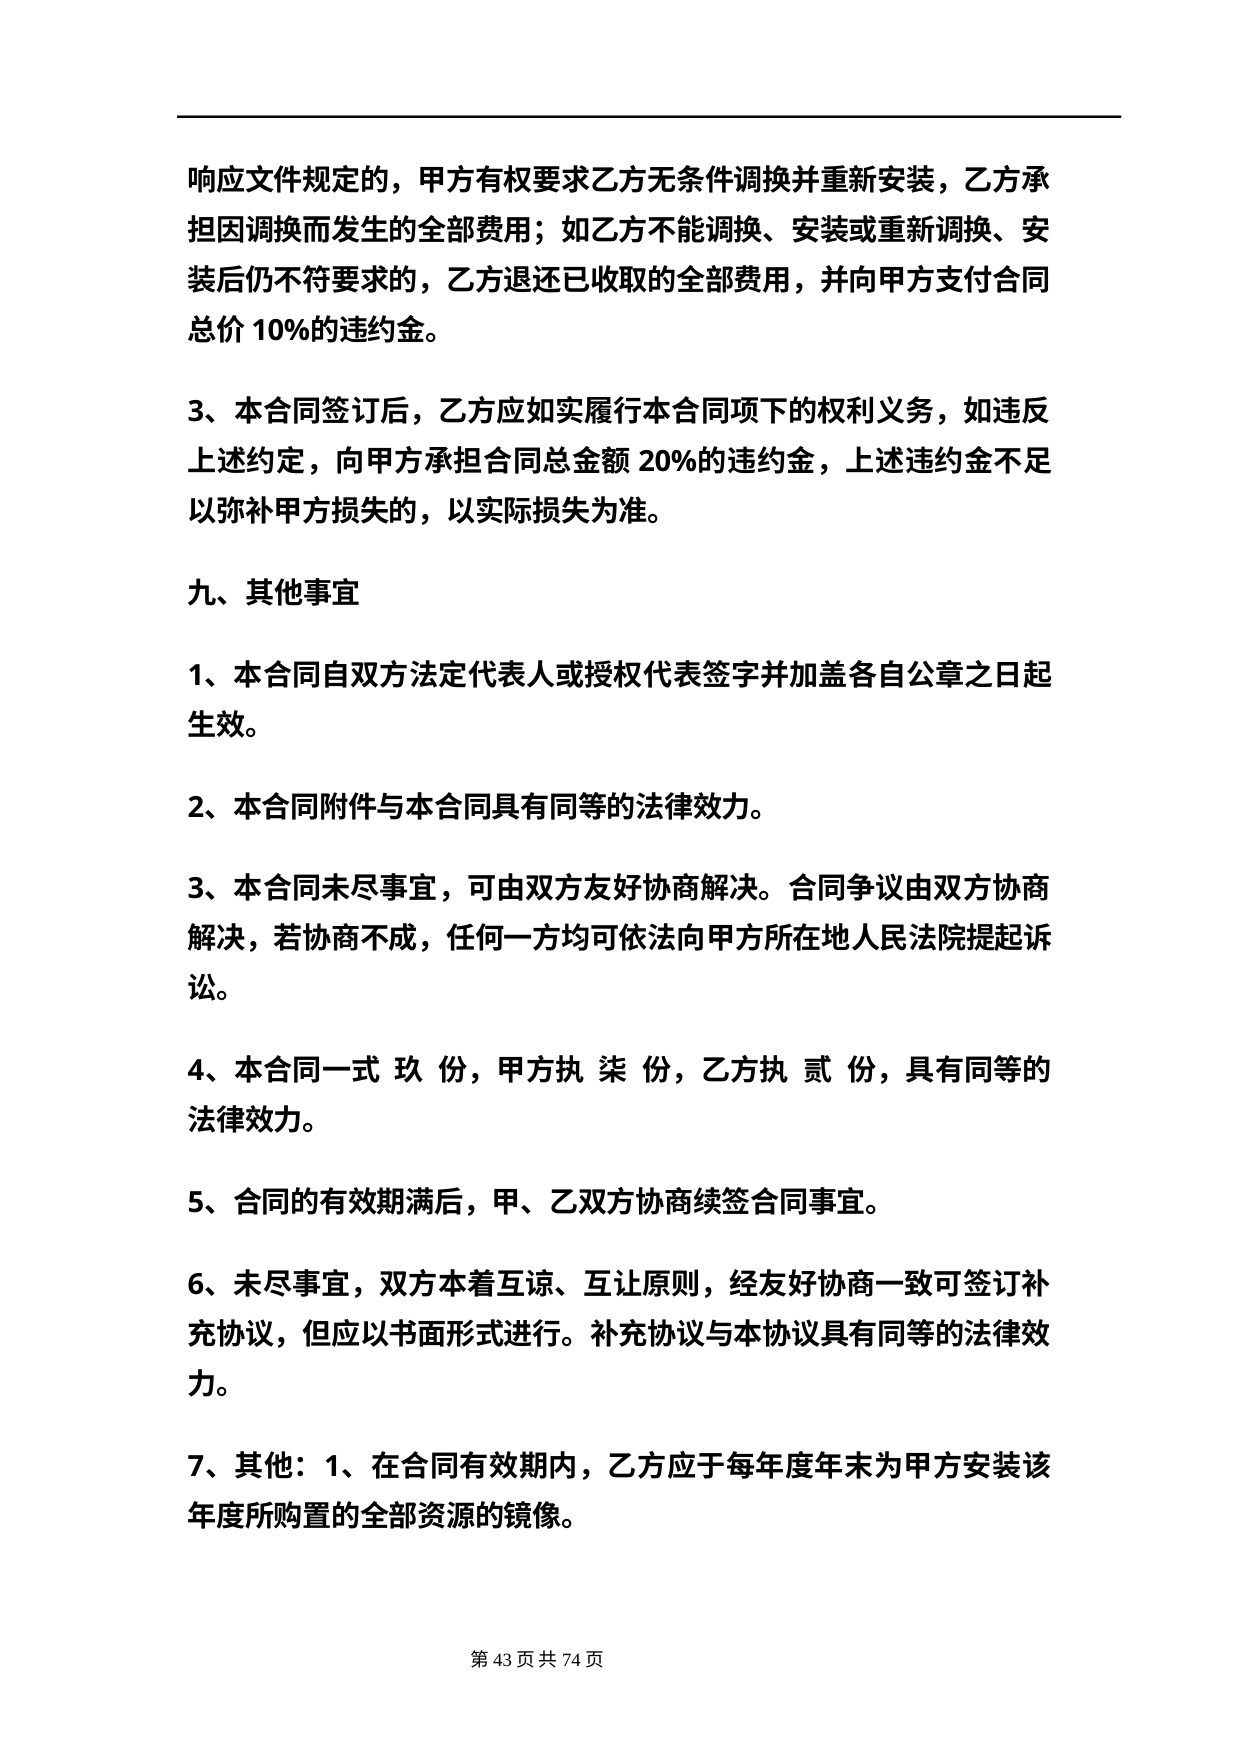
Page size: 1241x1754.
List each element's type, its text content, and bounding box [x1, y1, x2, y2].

list 3、本合同未尽事宜，可由双方友好协商解决。合同争议由双方协商解决，若协商不成，任何一方均可依法向甲方所在地人民法院提起诉讼。 [187, 859, 1053, 1009]
list 7、其他：1、在合同有效期内，乙方应于每年度年末为甲方安装该年度所购置的全部资源的镜像。 [187, 1436, 1053, 1536]
list 2、本合同附件与本合同具有同等的法律效力。 [187, 777, 1053, 827]
list 九、其他事宜 [187, 563, 1053, 613]
list 3、本合同签订后，乙方应如实履行本合同项下的权利义务，如违反上述约定，向甲方承担合同总金额20%的违约金，上述违约金不足以弥补甲方损失的，以实际损失为准。 [187, 382, 1053, 532]
list 1、本合同自双方法定代表人或授权代表签字并加盖各自公章之日起生效。 [187, 645, 1053, 745]
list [187, 150, 1053, 350]
list 4、本合同一式 玖 份，甲方执 柒 份，乙方执 贰 份，具有同等的法律效力。 [187, 1041, 1053, 1141]
list 5、合同的有效期满后，甲、乙双方协商续签合同事宜。 [187, 1172, 1053, 1222]
list 6、未尽事宜，双方本着互谅、互让原则，经友好协商一致可签订补充协议，但应以书面形式进行。补充协议与本协议具有同等的法律效力。 [187, 1254, 1053, 1404]
